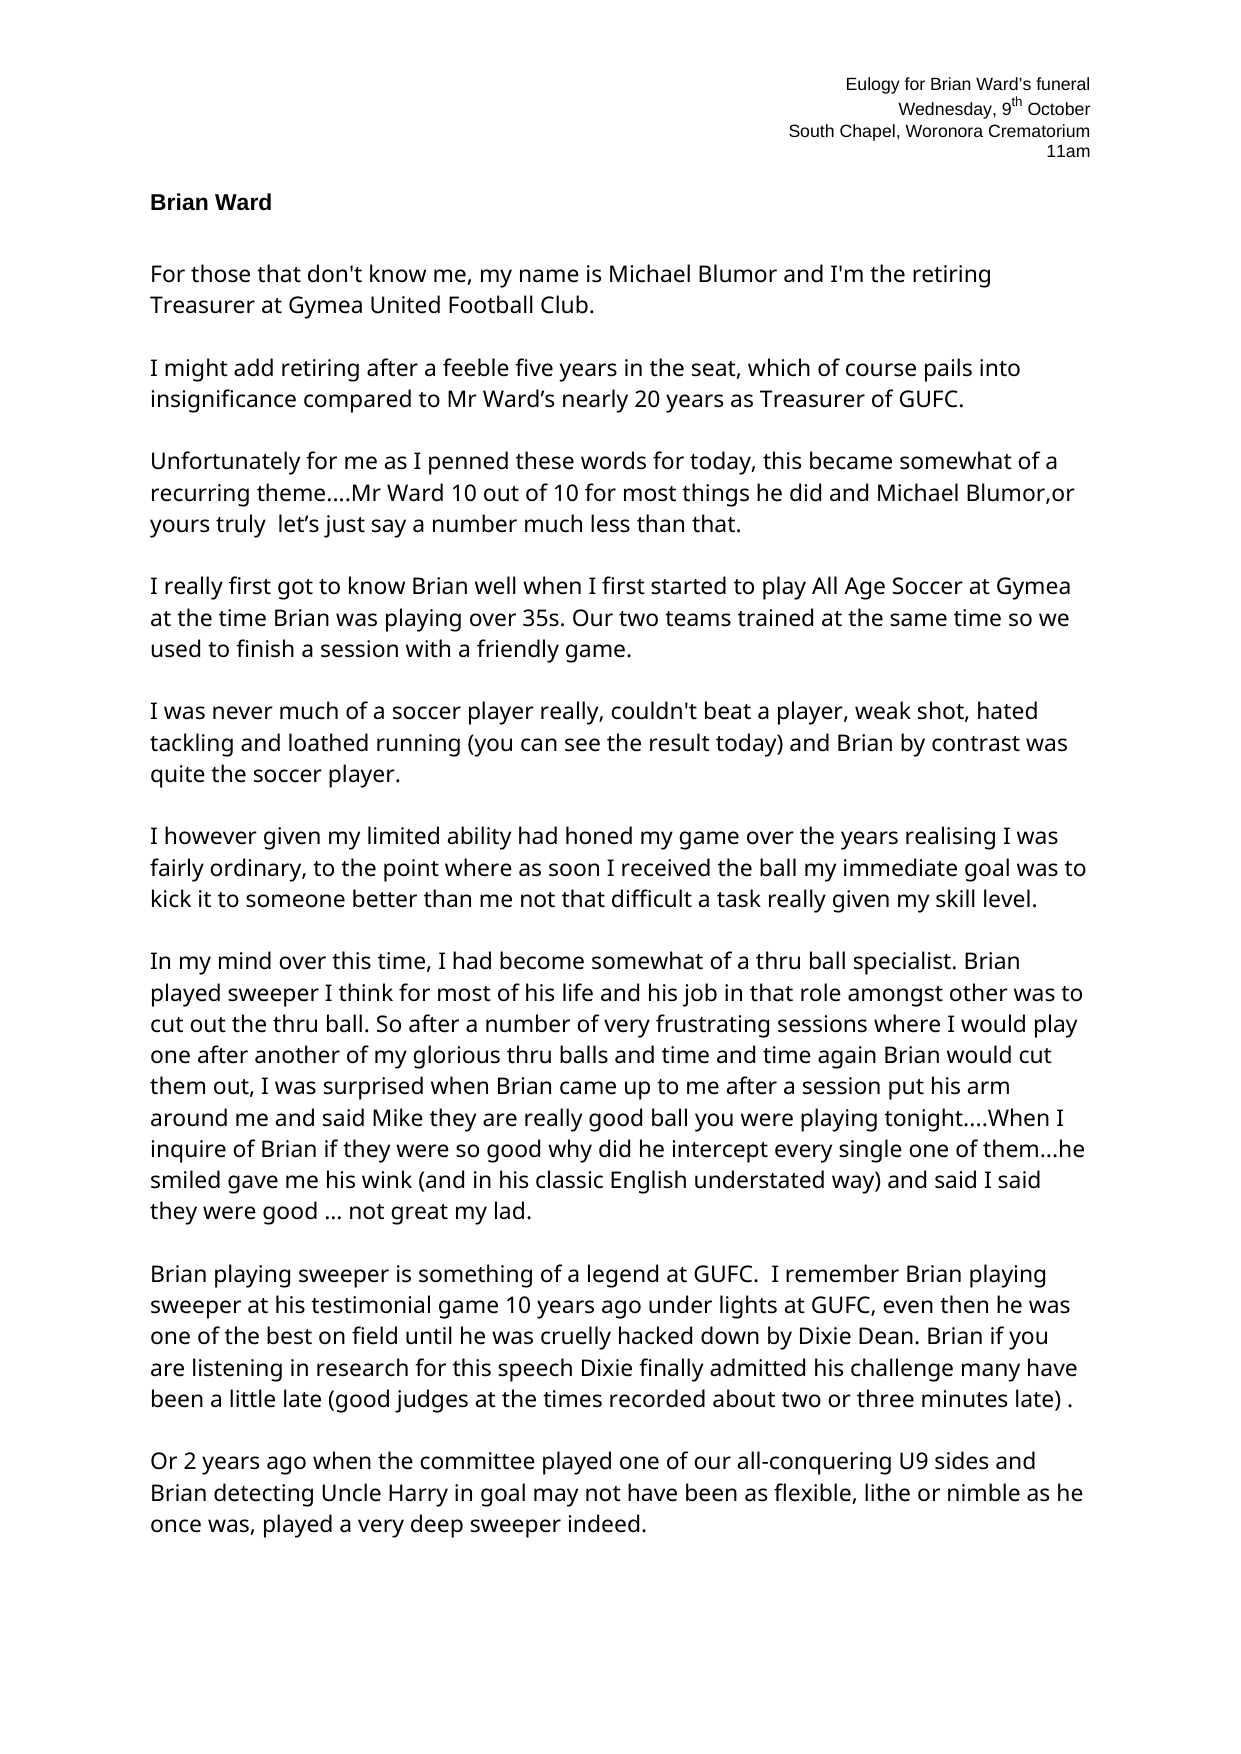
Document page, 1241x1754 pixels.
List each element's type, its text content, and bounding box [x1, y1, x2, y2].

text Unfortunately for me as I penned these words for today, this became somewhat of a recurring theme....Mr Ward 10 out of 10 for most things he did and Michael Blumor,or yours truly let’s just say a number much less than that. [150, 445, 1090, 539]
text I might add retiring after a feeble five years in the seat, which of course pails into insignificance compared to Mr Ward’s nearly 20 years as Treasurer of GUFC. [150, 351, 1090, 414]
text I was never much of a soccer player really, couldn't beat a player, weak shot, hated tackling and loathed running (you can see the result today) and Brian by contrast was quite the soccer player. [150, 695, 1090, 789]
text For those that don't know me, my name is Michael Blumor and I'm the retiring Treasurer at Gymea United Football Club. [150, 258, 1090, 320]
text I however given my limited ability had honed my game over the years realising I was fairly ordinary, to the point where as soon I received the ball my immediate goal was to kick it to someone better than me not that difficult a task really given my skill level. [150, 820, 1090, 914]
text In my mind over this time, I had become somewhat of a thru ball specialist. Brian played sweeper I think for most of his life and his job in that role amongst other was to cut out the thru ball. So after a number of very frustrating sessions where I would play one after another of my glorious thru balls and time and time again Brian would cut them out, I was surprised when Brian came up to me after a session put his arm around me and said Mike they are really good ball you were playing tonight....When I inquire of Brian if they were so good why did he intercept every single one of them...he smiled gave me his wink (and in his classic English understated way) and said I said they were good … not great my lad. [150, 945, 1090, 1226]
text Or 2 years ago when the committee played one of our all-conquering U9 sides and Brian detecting Uncle Harry in goal may not have been as flexible, lithe or nimble as he once was, played a very deep sweeper indeed. [150, 1445, 1090, 1539]
text I really first got to know Brian well when I first started to play All Age Soccer at Gymea at the time Brian was playing over 35s. Our two teams trained at the same time so we used to finish a session with a friendly game. [150, 570, 1090, 664]
text Brian playing sweeper is something of a legend at GUFC. I remember Brian playing sweeper at his testimonial game 10 years ago under lights at GUFC, even then he was one of the best on field until he was cruelly hacked down by Dixie Dean. Brian if you are listening in research for this speech Dixie finally admitted his challenge many have been a little late (good judges at the times recorded about two or three minutes late) . [150, 1258, 1090, 1414]
text Brian Ward [150, 189, 1090, 216]
